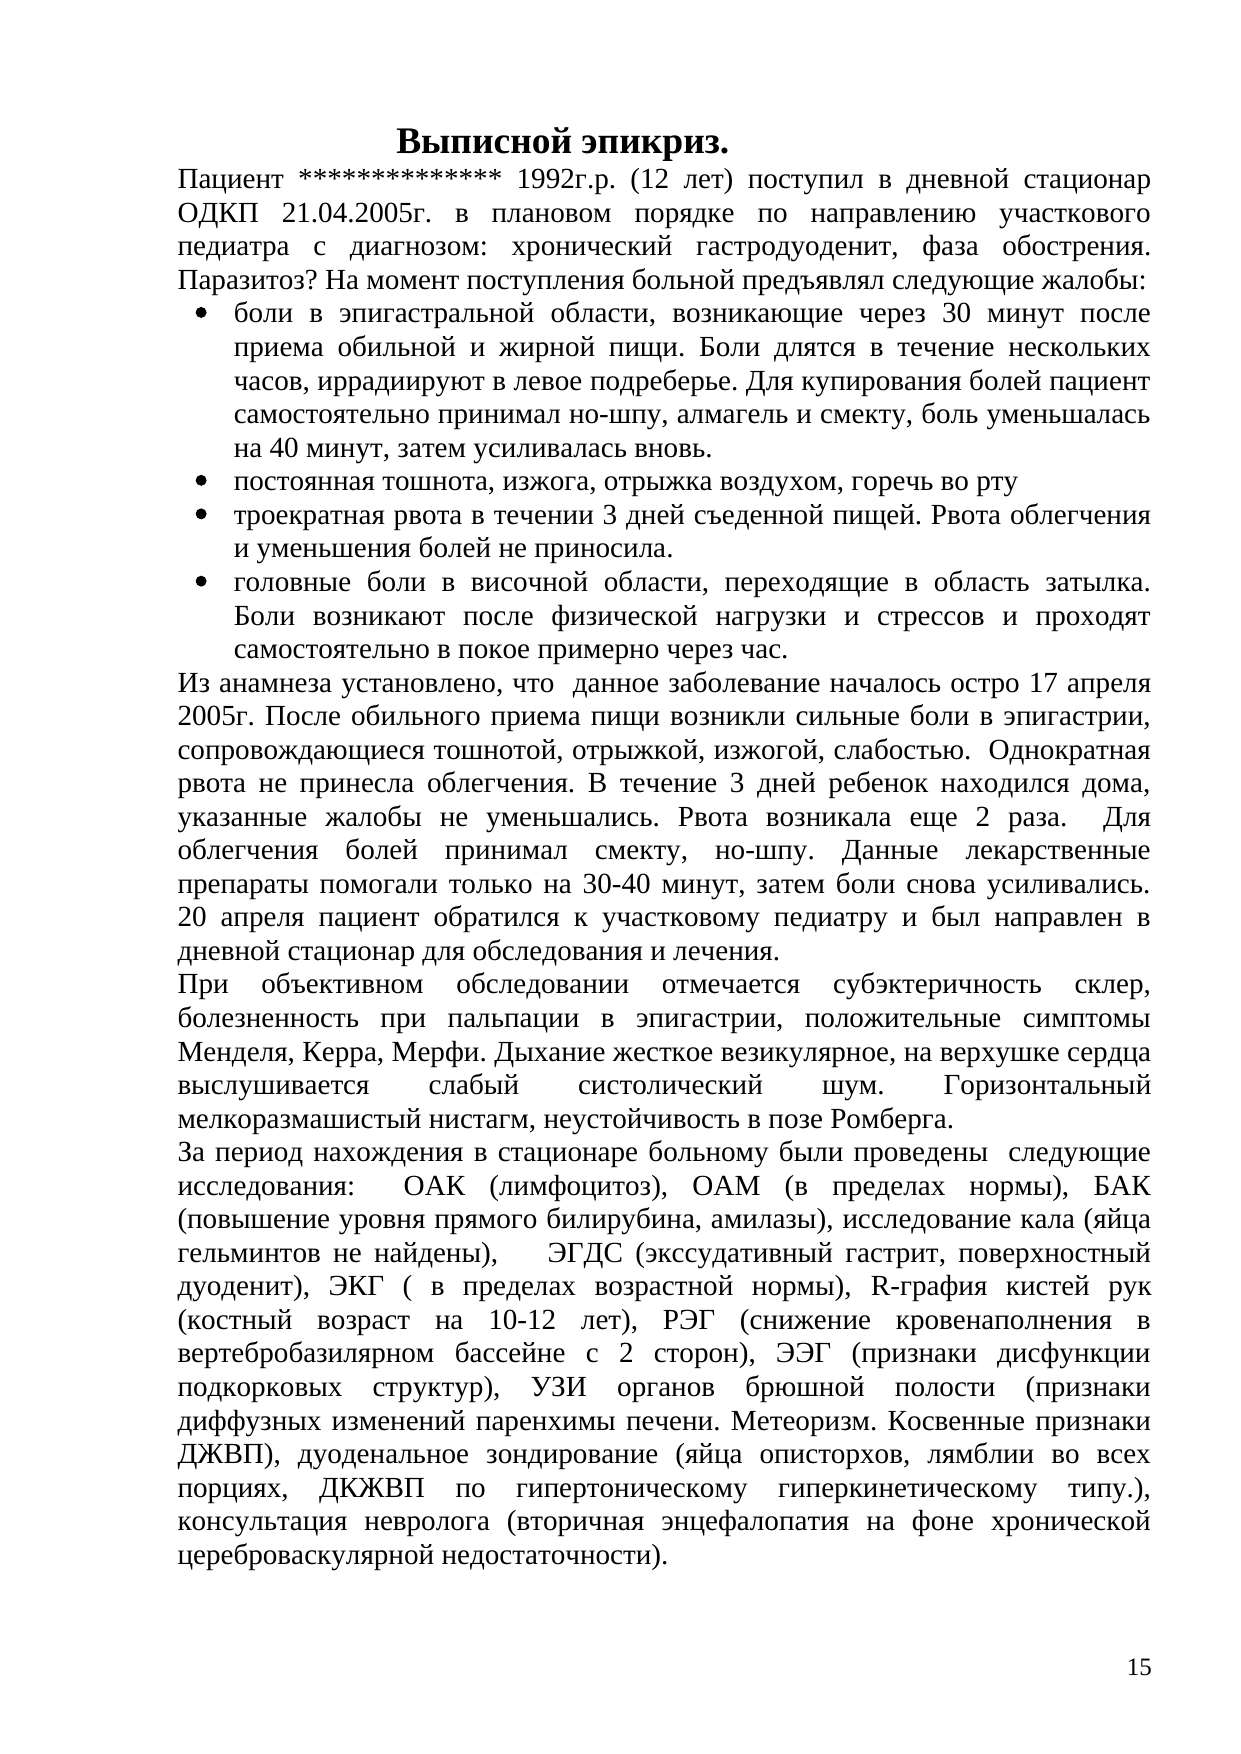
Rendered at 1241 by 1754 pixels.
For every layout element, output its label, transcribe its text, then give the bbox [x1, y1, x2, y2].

text При объективном обследовании отмечается субэктеричность склер, болезненность при пальпации в эпигастрии, положительные симптомы Менделя, Керра, Мерфи. Дыхание жесткое везикулярное, на верхушке сердца выслушивается слабый систолический шум. Горизонтальный мелкоразмашистый нистагм, неустойчивость в позе Ромберга. [177, 967, 1152, 1134]
list троекратная рвота в течении 3 дней съеденной пищей. Рвота облегчения и уменьшения болей не приносила. [196, 497, 1152, 564]
text За период нахождения в стационаре больному были проведены следующие исследования: ОАК (лимфоцитоз), ОАМ (в пределах нормы), БАК (повышение уровня прямого билирубина, амилазы), исследование кала (яйца гельминтов не найдены), ЭГДС (экссудативный гастрит, поверхностный дуоденит), ЭКГ ( в пределах возрастной нормы), R-графия кистей рук (костный возраст на 10-12 лет), РЭГ (снижение кровенаполнения в вертебробазилярном бассейне с 2 сторон), ЭЭГ (признаки дисфункции подкорковых структур), УЗИ органов брюшной полости (признаки диффузных изменений паренхимы печени. Метеоризм. Косвенные признаки ДЖВП), дуоденальное зондирование (яйца описторхов, лямблии во всех порциях, ДКЖВП по гипертоническому гиперкинетическому типу.), консультация невролога (вторичная энцефалопатия на фоне хронической цереброваскулярной недостаточности). [177, 1134, 1152, 1570]
list головные боли в височной области, переходящие в область затылка. Боли возникают после физической нагрузки и стрессов и проходят самостоятельно в покое примерно через час. [196, 564, 1152, 665]
text Из анамнеза установлено, что данное заболевание началось остро 17 апреля 2005г. После обильного приема пищи возникли сильные боли в эпигастрии, сопровождающиеся тошнотой, отрыжкой, изжогой, слабостью. Однократная рвота не принесла облегчения. В течение 3 дней ребенок находился дома, указанные жалобы не уменьшались. Рвота возникала еще 2 раза. Для облегчения болей принимал смекту, но-шпу. Данные лекарственные препараты помогали только на 30-40 минут, затем боли снова усиливались. 20 апреля пациент обратился к участковому педиатру и был направлен в дневной стационар для обследования и лечения. [177, 665, 1152, 967]
list постоянная тошнота, изжога, отрыжка воздухом, горечь во рту [196, 463, 1152, 497]
text Пациент ************** 1992г.р. (12 лет) поступил в дневной стационар ОДКП 21.04.2005г. в плановом порядке по направлению участкового педиатра с диагнозом: хронический гастродуоденит, фаза обострения. Паразитоз? На момент поступления больной предъявлял следующие жалобы: [177, 161, 1152, 295]
list боли в эпигастральной области, возникающие через 30 минут после приема обильной и жирной пищи. Боли длятся в течение нескольких часов, иррадиируют в левое подреберье. Для купирования болей пациент самостоятельно принимал но-шпу, алмагель и смекту, боль уменьшалась на 40 минут, затем усиливалась вновь. [196, 295, 1152, 463]
text Выписной эпикриз. [177, 118, 1152, 161]
